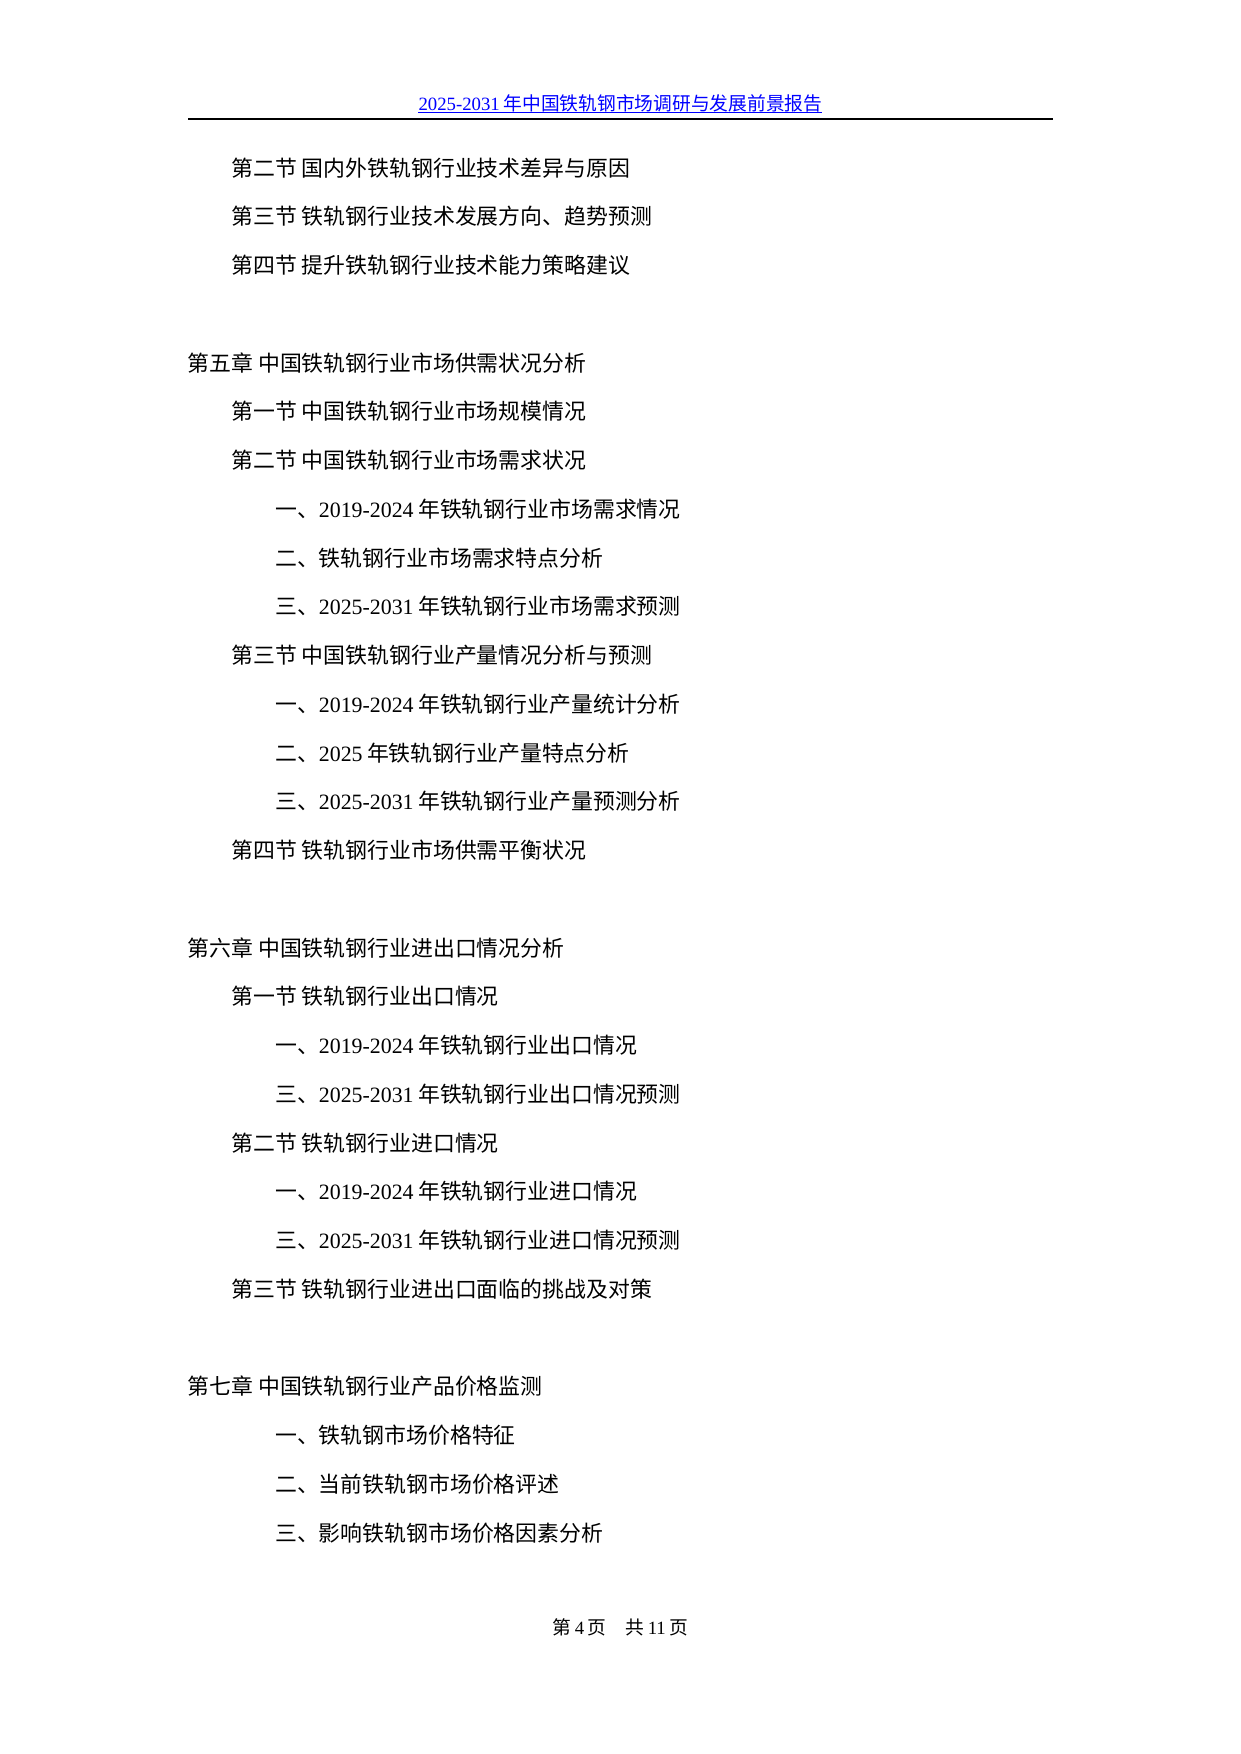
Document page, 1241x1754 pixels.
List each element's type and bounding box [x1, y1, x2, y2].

text [187, 150, 1053, 1548]
